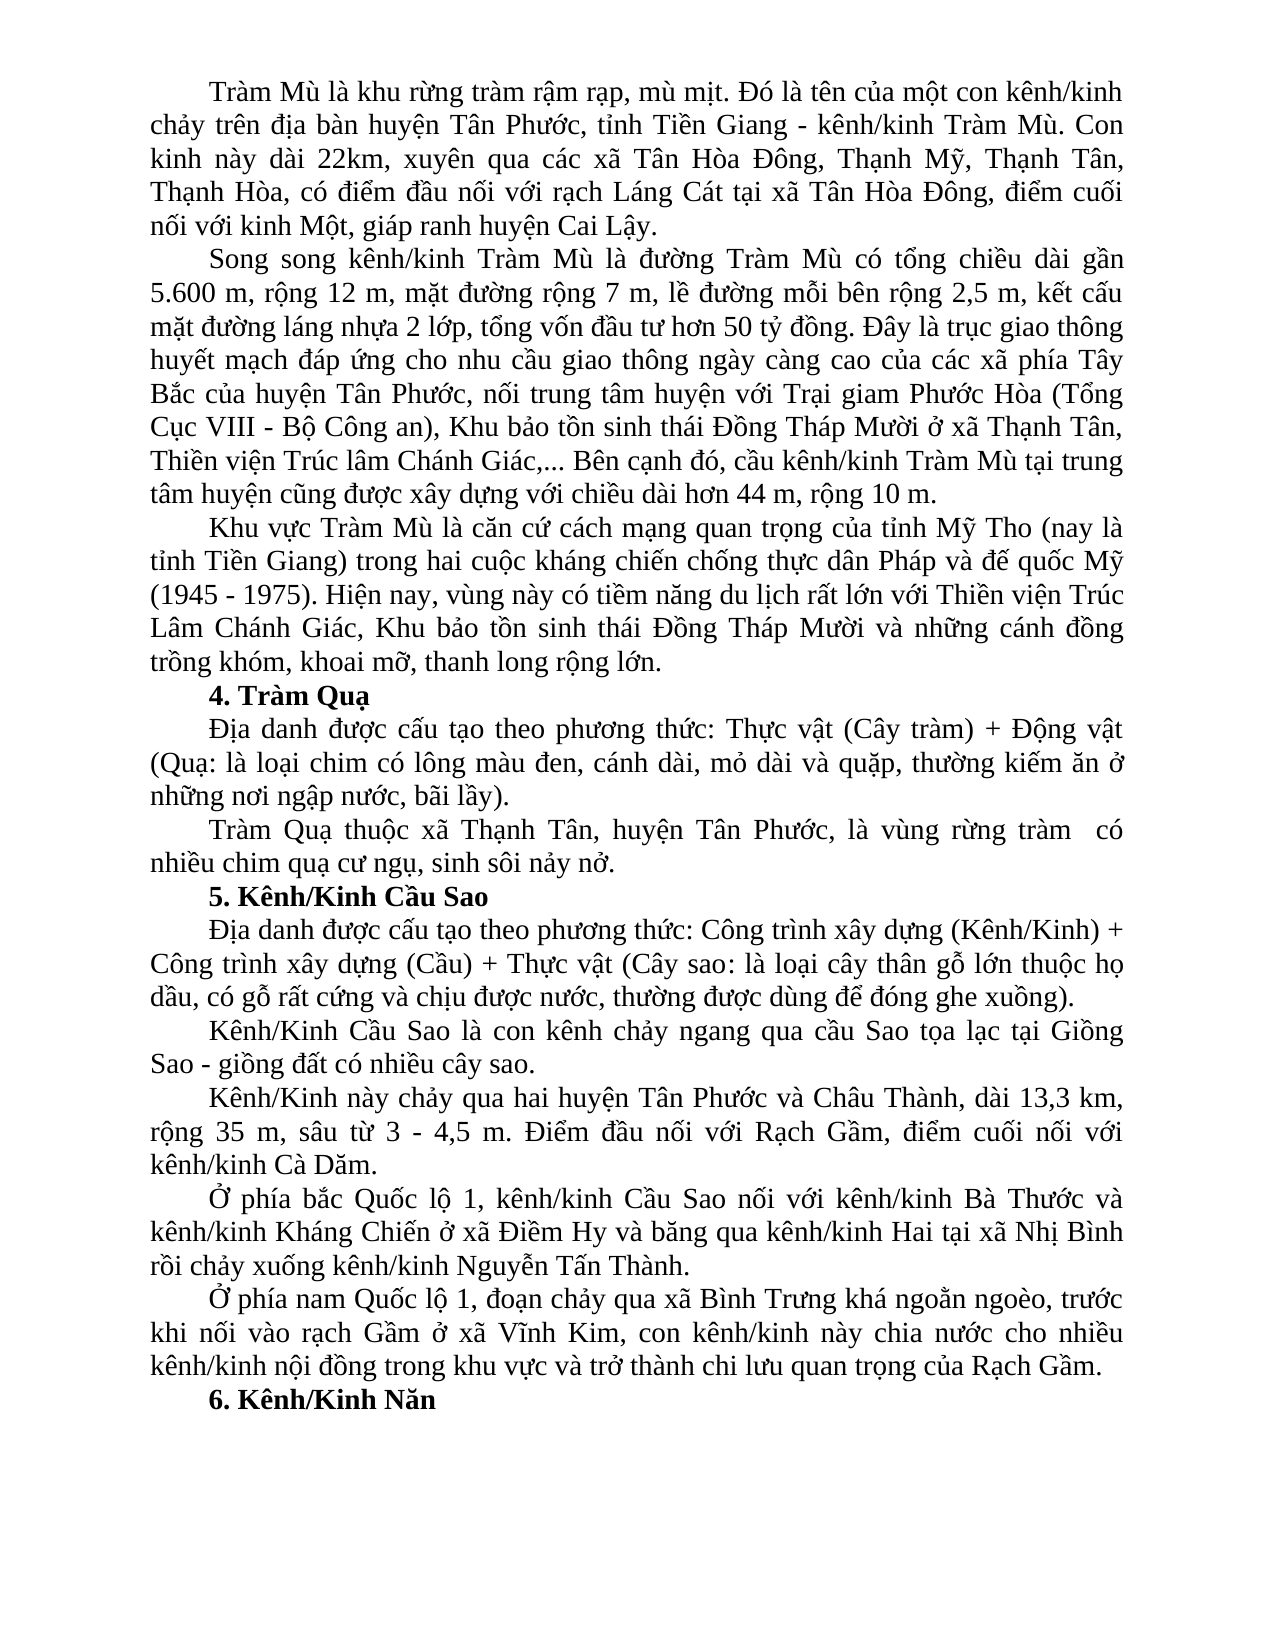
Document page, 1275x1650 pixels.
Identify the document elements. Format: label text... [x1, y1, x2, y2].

text Tràm Mù là khu rừng tràm rậm rạp, mù mịt. Đó là tên của một con kênh/kinh chảy trên địa bàn huyện Tân Phước, tỉnh Tiền Giang - kênh/kinh Tràm Mù. Con kinh này dài 22km, xuyên qua các xã Tân Hòa Đông, Thạnh Mỹ, Thạnh Tân, Thạnh Hòa, có điểm đầu nối với rạch Láng Cát tại xã Tân Hòa Đông, điểm cuối nối với kinh Một, giáp ranh huyện Cai Lậy. [150, 74, 1125, 242]
text Khu vực Tràm Mù là căn cứ cách mạng quan trọng của tỉnh Mỹ Tho (nay là tỉnh Tiền Giang) trong hai cuộc kháng chiến chống thực dân Pháp và đế quốc Mỹ (1945 - 1975). Hiện nay, vùng này có tiềm năng du lịch rất lớn với Thiền viện Trúc Lâm Chánh Giác, Khu bảo tồn sinh thái Đồng Tháp Mười và những cánh đồng trồng khóm, khoai mỡ, thanh long rộng lớn. [150, 510, 1125, 678]
text Ở phía nam Quốc lộ 1, đoạn chảy qua xã Bình Trưng khá ngoằn ngoèo, trước khi nối vào rạch Gầm ở xã Vĩnh Kim, con kênh/kinh này chia nước cho nhiều kênh/kinh nội đồng trong khu vực và trở thành chi lưu quan trọng của Rạch Gầm. [150, 1281, 1125, 1382]
subtitle Ở phía bắc Quốc lộ 1, kênh/kinh Cầu Sao nối với kênh/kinh Bà Thước và kênh/kinh Kháng Chiến ở xã Điềm Hy và băng qua kênh/kinh Hai tại xã Nhị Bình rồi chảy xuống kênh/kinh Nguyễn Tấn Thành. [150, 1181, 1125, 1281]
subtitle Kênh/Kinh Cầu Sao là con kênh chảy ngang qua cầu Sao tọa lạc tại Giồng Sao - giồng đất có nhiều cây sao. [150, 1013, 1125, 1080]
text 6. Kênh/Kinh Năn [150, 1382, 1125, 1416]
text Địa danh được cấu tạo theo phương thức: Công trình xây dựng (Kênh/Kinh) + Công trình xây dựng (Cầu) + Thực vật (Cây sao: là loại cây thân gỗ lớn thuộc họ dầu, có gỗ rất cứng và chịu được nước, thường được dùng để đóng ghe xuồng). [150, 912, 1125, 1013]
text Tràm Quạ thuộc xã Thạnh Tân, huyện Tân Phước, là vùng rừng tràm có nhiều chim quạ cư ngụ, sinh sôi nảy nở. [150, 812, 1125, 879]
text 4. Tràm Quạ [150, 678, 1125, 711]
text 5. Kênh/Kinh Cầu Sao [150, 879, 1125, 912]
text Song song kênh/kinh Tràm Mù là đường Tràm Mù có tổng chiều dài gần 5.600 m, rộng 12 m, mặt đường rộng 7 m, lề đường mỗi bên rộng 2,5 m, kết cấu mặt đường láng nhựa 2 lớp, tổng vốn đầu tư hơn 50 tỷ đồng. Đây là trục giao thông huyết mạch đáp ứng cho nhu cầu giao thông ngày càng cao của các xã phía Tây Bắc của huyện Tân Phước, nối trung tâm huyện với Trại giam Phước Hòa (Tổng Cục VIII - Bộ Công an), Khu bảo tồn sinh thái Đồng Tháp Mười ở xã Thạnh Tân, Thiền viện Trúc lâm Chánh Giác,... Bên cạnh đó, cầu kênh/kinh Tràm Mù tại trung tâm huyện cũng được xây dựng với chiều dài hơn 44 m, rộng 10 m. [150, 242, 1125, 510]
subtitle Kênh/Kinh này chảy qua hai huyện Tân Phước và Châu Thành, dài 13,3 km, rộng 35 m, sâu từ 3 - 4,5 m. Điểm đầu nối với Rạch Gầm, điểm cuối nối với kênh/kinh Cà Dăm. [150, 1080, 1125, 1181]
text Địa danh được cấu tạo theo phương thức: Thực vật (Cây tràm) + Động vật (Quạ: là loại chim có lông màu đen, cánh dài, mỏ dài và quặp, thường kiếm ăn ở những nơi ngập nước, bãi lầy). [150, 711, 1125, 812]
